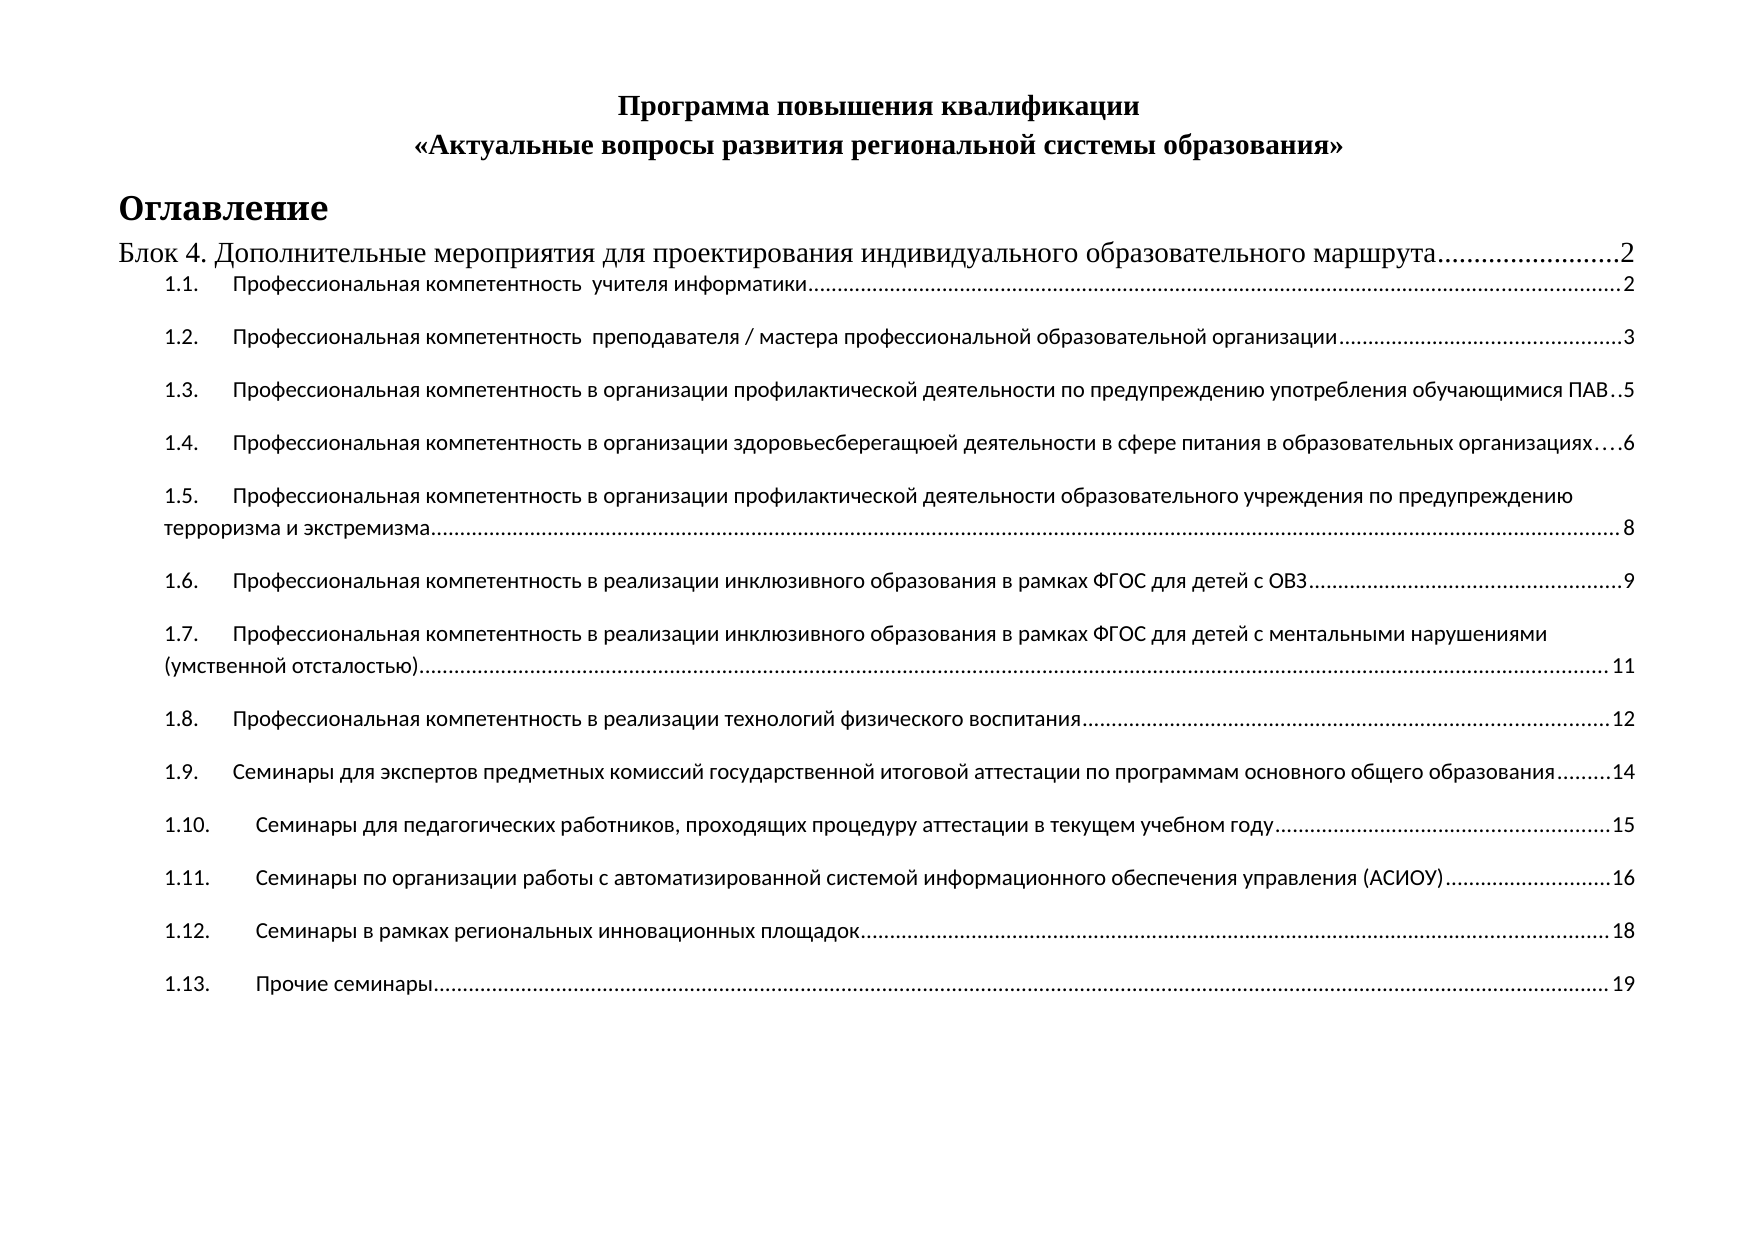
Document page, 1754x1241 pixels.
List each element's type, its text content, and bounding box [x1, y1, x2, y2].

text Программа повышения квалификации [122, 88, 1636, 122]
text «Актуальные вопросы развития региональной системы образования» [122, 127, 1636, 161]
